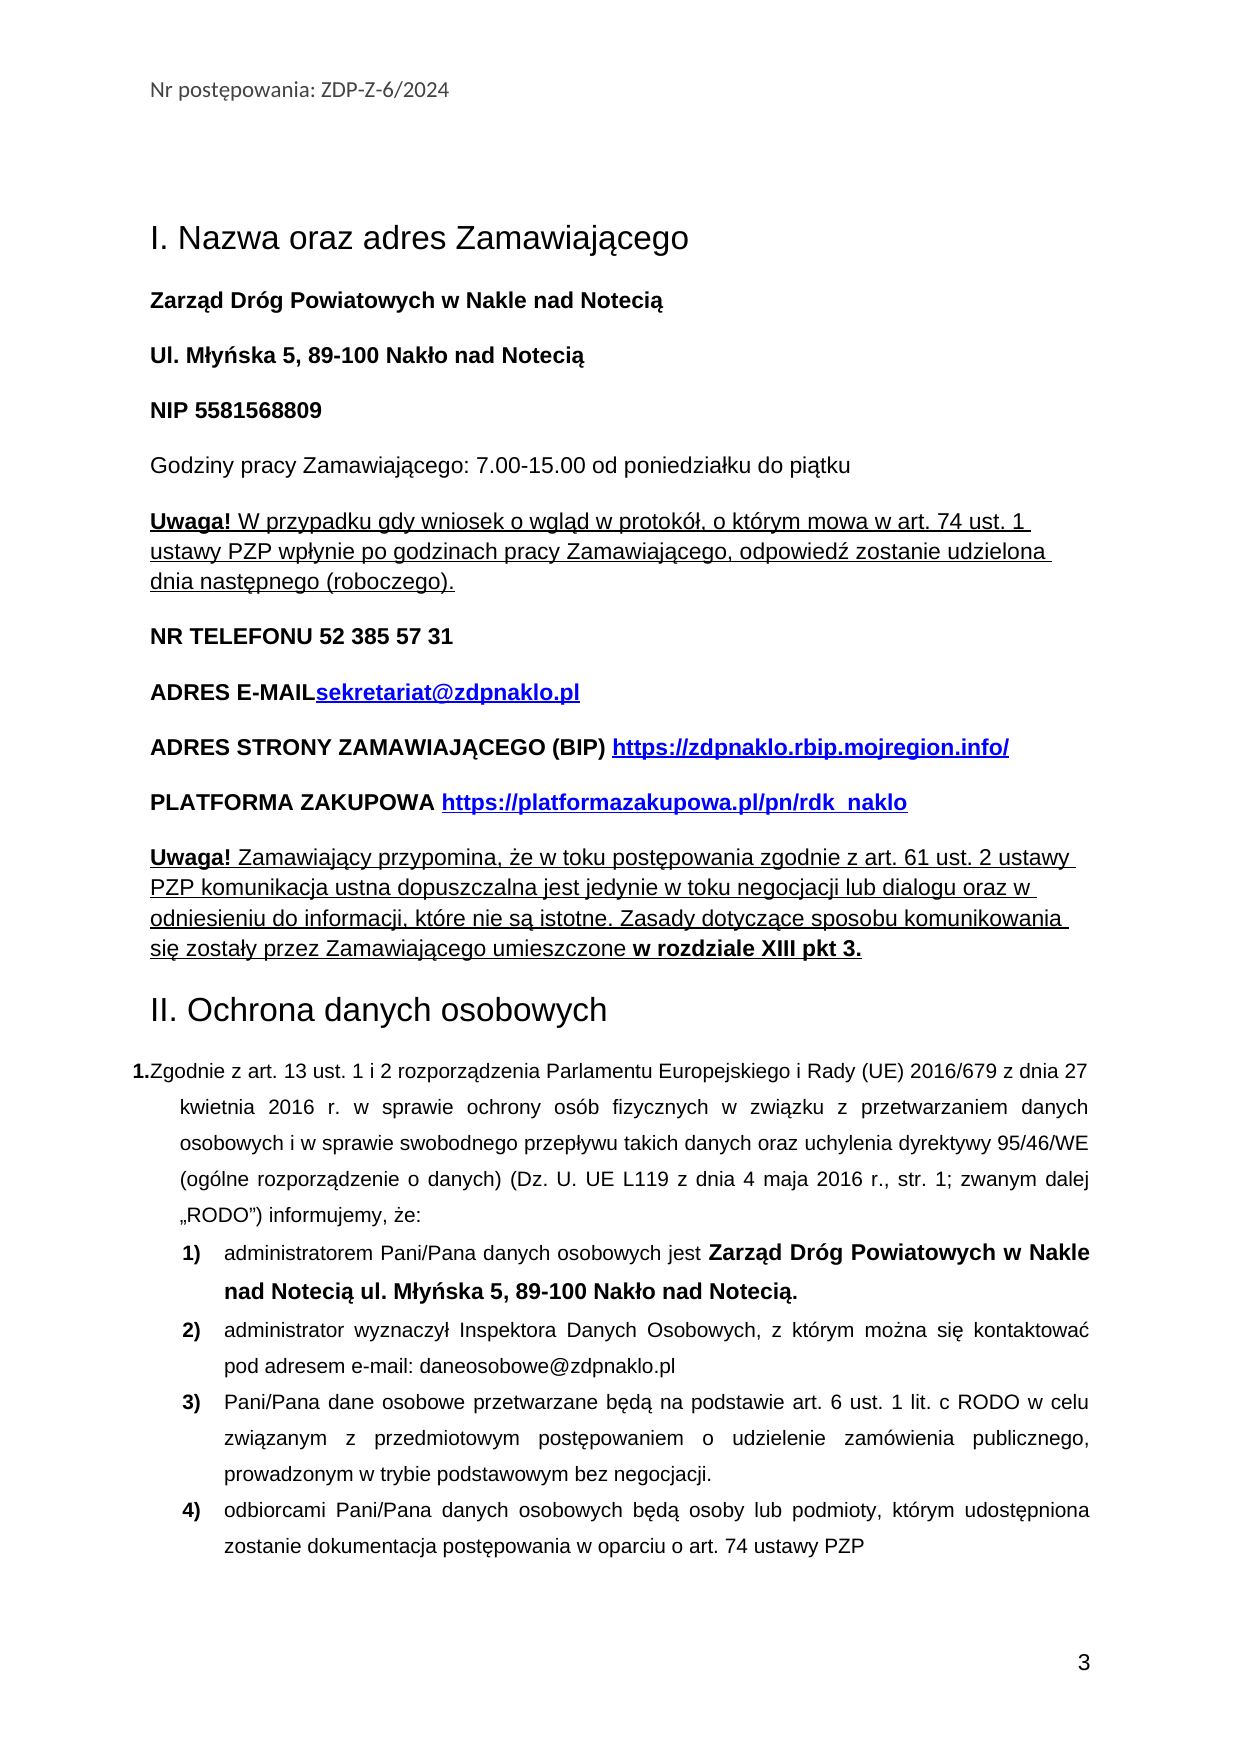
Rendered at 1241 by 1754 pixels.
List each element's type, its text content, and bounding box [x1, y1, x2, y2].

text Ul. Młyńska 5, 89-100 Nakło nad Notecią [150, 342, 1090, 368]
text Uwaga! W przypadku gdy wniosek o wgląd w protokół, o którym mowa w art. 74 ust. 1 ustawy PZP wpłynie po godzinach pracy Zamawiającego, odpowiedź zostanie udzielona dnia następnego (roboczego). [150, 508, 1090, 594]
subtitle I. Nazwa oraz adres Zamawiającego [150, 218, 1090, 256]
text NR TELEFONU 52 385 57 31 [150, 623, 1090, 650]
text Zarząd Dróg Powiatowych w Nakle nad Notecią [150, 287, 1090, 313]
text Godziny pracy Zamawiającego: 7.00-15.00 od poniedziałku do piątku [150, 452, 1090, 479]
list administratorem Pani/Pana danych osobowych jest Zarząd Dróg Powiatowych w Nakle nad Notecią ul. Młyńska 5, 89-100 Nakło nad Notecią. [182, 1239, 1090, 1305]
list Pani/Pana dane osobowe przetwarzane będą na podstawie art. 6 ust. 1 lit. c RODO w celu związanym z przedmiotowym postępowaniem o udzielenie zamówienia publicznego, prowadzonym w trybie podstawowym bez negocjacji. [182, 1390, 1090, 1486]
text ADRES E-MAILsekretariat@zdpnaklo.pl [150, 678, 1090, 705]
text NIP 5581568809 [150, 397, 1090, 424]
list administrator wyznaczył Inspektora Danych Osobowych, z którym można się kontaktować pod adresem e-mail: daneosobowe@zdpnaklo.pl [182, 1318, 1090, 1378]
text PLATFORMA ZAKUPOWA https://platformazakupowa.pl/pn/rdk_naklo [150, 789, 1090, 815]
text Uwaga! Zamawiający przypomina, że w toku postępowania zgodnie z art. 61 ust. 2 ustawy PZP komunikacja ustna dopuszczalna jest jedynie w toku negocjacji lub dialogu oraz w odniesieniu do informacji, które nie są istotne. Zasady dotyczące sposobu komunikowania się zostały przez Zamawiającego umieszczone w rozdziale XIII pkt 3. [150, 844, 1090, 961]
list Zgodnie z art. 13 ust. 1 i 2 rozporządzenia Parlamentu Europejskiego i Rady (UE) 2016/679 z dnia 27 kwietnia 2016 r. w sprawie ochrony osób fizycznych w związku z przetwarzaniem danych osobowych i w sprawie swobodnego przepływu takich danych oraz uchylenia dyrektywy 95/46/WE (ogólne rozporządzenie o danych) (Dz. U. UE L119 z dnia 4 maja 2016 r., str. 1; zwanym dalej „RODO”) informujemy, że: [132, 1059, 1090, 1227]
text ADRES STRONY ZAMAWIAJĄCEGO (BIP) https://zdpnaklo.rbip.mojregion.info/ [150, 734, 1090, 760]
subtitle II. Ochrona danych osobowych [150, 990, 1090, 1028]
list odbiorcami Pani/Pana danych osobowych będą osoby lub podmioty, którym udostępniona zostanie dokumentacja postępowania w oparciu o art. 74 ustawy PZP [182, 1497, 1090, 1557]
